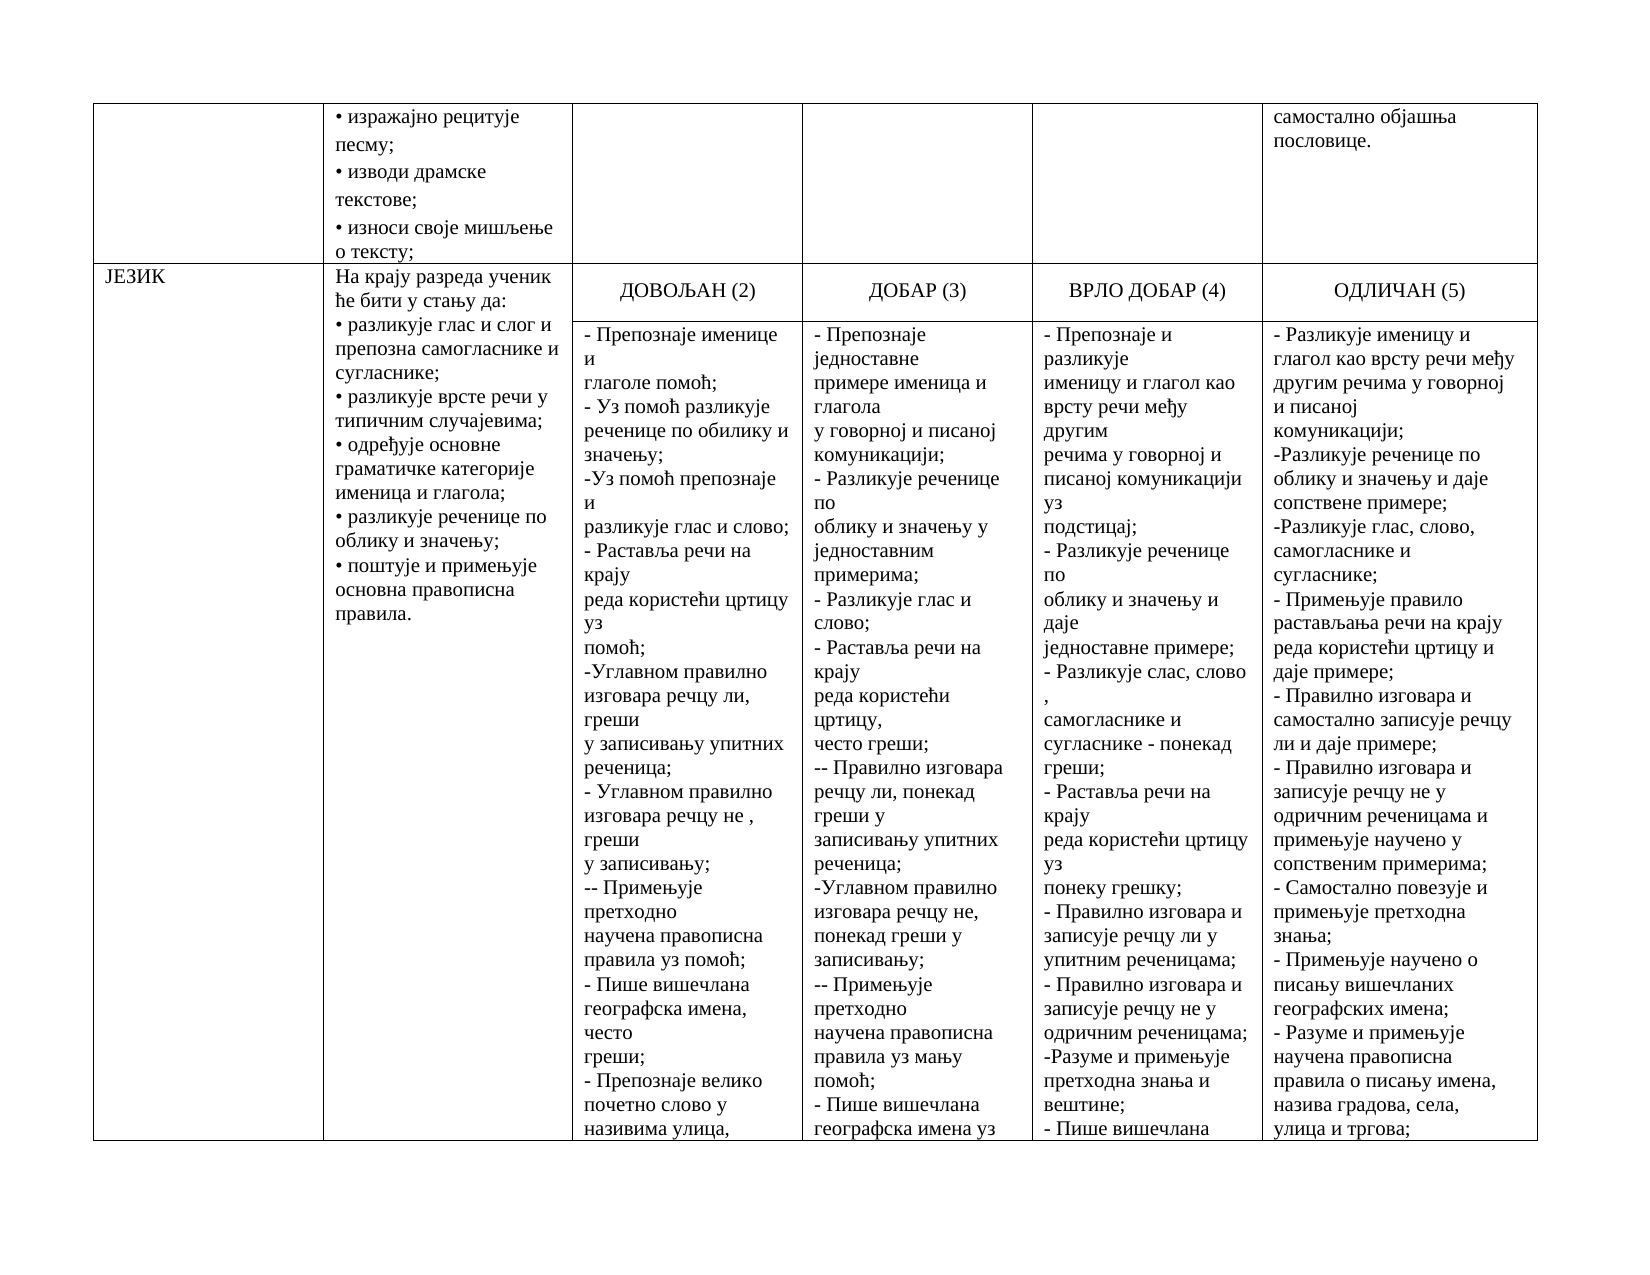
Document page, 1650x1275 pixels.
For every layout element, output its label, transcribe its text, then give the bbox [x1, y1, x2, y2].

table_cell ДОБАР (3) [803, 264, 1032, 321]
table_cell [1263, 104, 1537, 263]
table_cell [1033, 322, 1262, 1140]
table_cell На крају разреда ученик ће бити у стању да: • разликује глас и слог и препозна самогласнике и сугласнике; • разликује врсте речи у типичним случајевима; • одређује основне граматичке категорије именица и глагола; • разликује реченице по облику и значењу; • поштује и примењује основна правописна правила. [324, 264, 572, 1140]
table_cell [573, 322, 802, 1140]
table_cell ДОВОЉАН (2) [573, 264, 802, 321]
table_cell ОДЛИЧАН (5) [1263, 264, 1537, 321]
table_cell ВРЛО ДОБАР (4) [1033, 264, 1262, 321]
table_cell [1263, 322, 1537, 1140]
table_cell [1033, 104, 1262, 263]
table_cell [573, 104, 802, 263]
table_cell ЈЕЗИК [94, 264, 323, 1140]
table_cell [803, 104, 1032, 263]
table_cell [803, 322, 1032, 1140]
